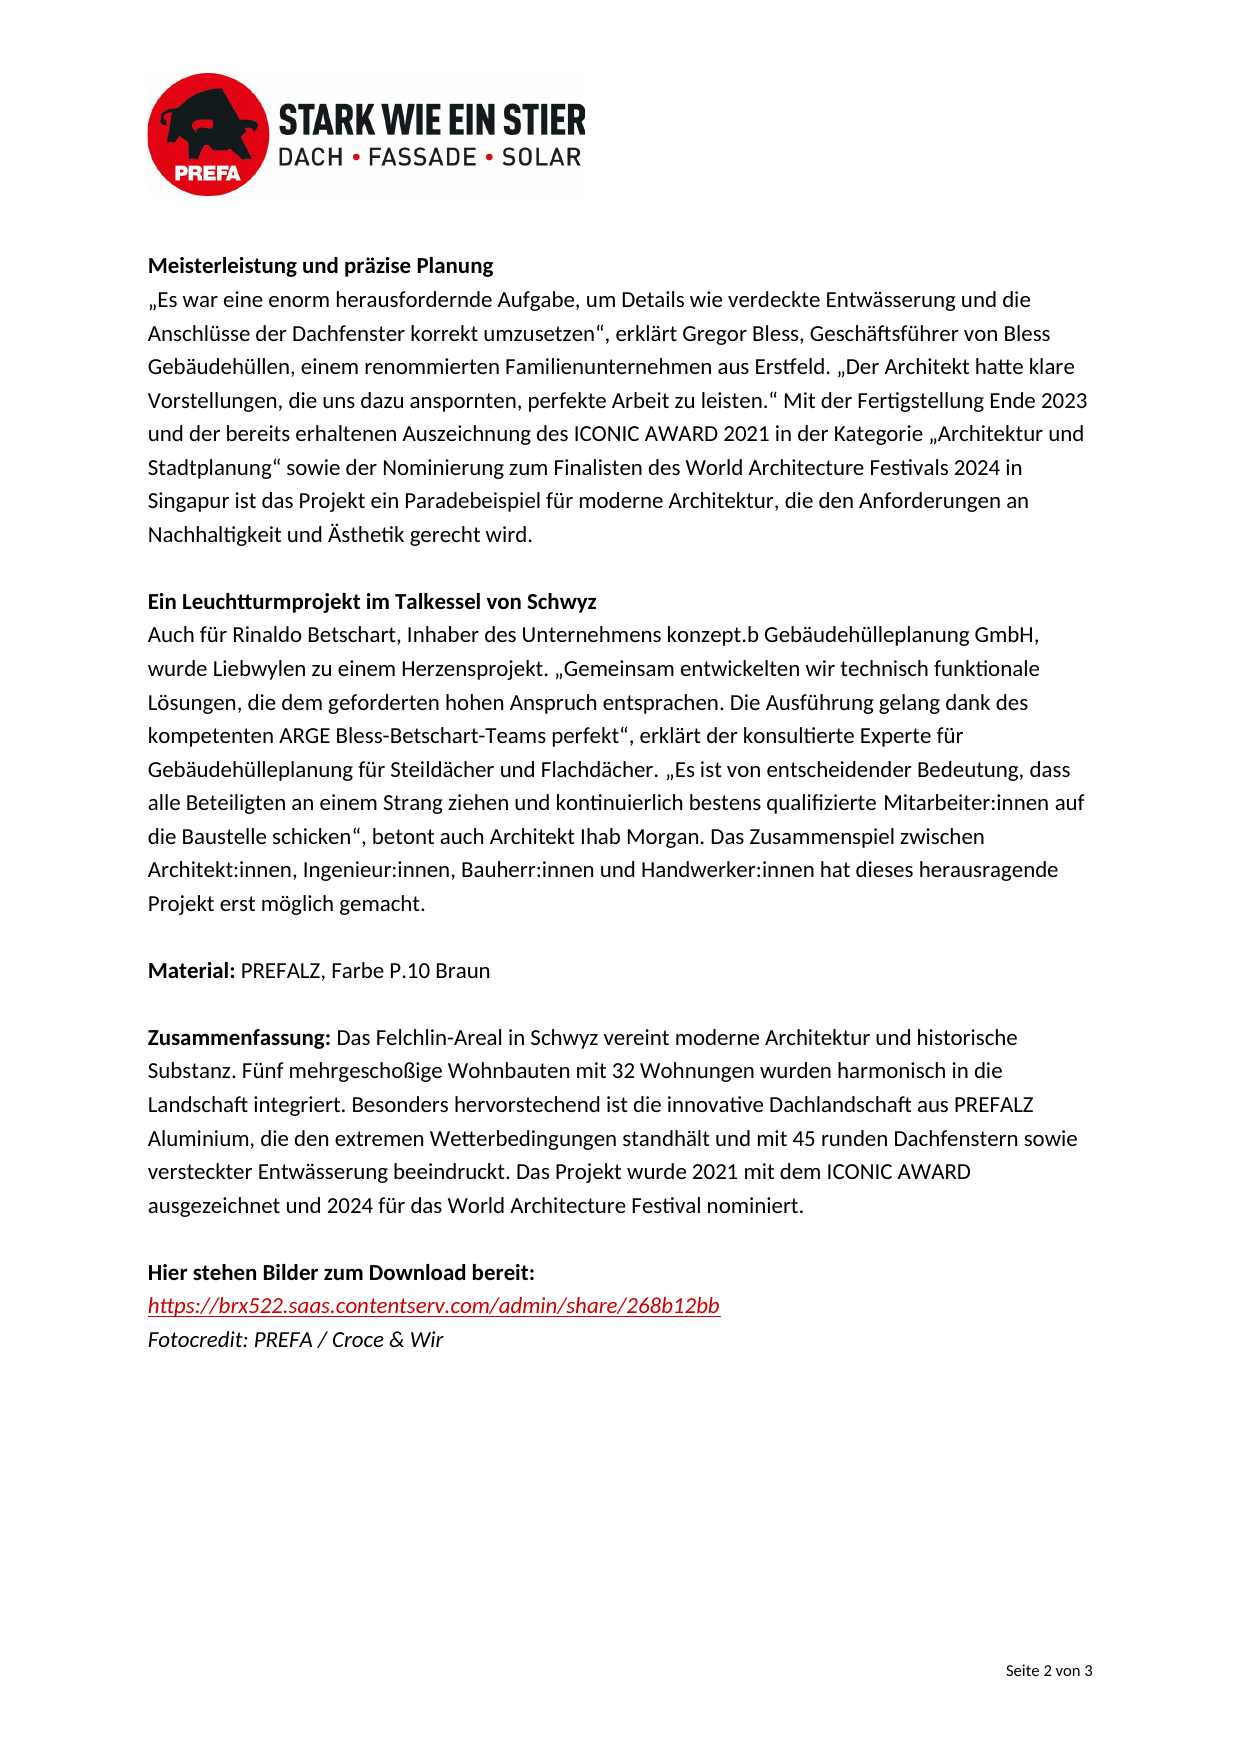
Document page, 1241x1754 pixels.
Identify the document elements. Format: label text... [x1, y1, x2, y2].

text „Es war eine enorm herausfordernde Aufgabe, um Details wie verdeckte Entwässerung und die Anschlüsse der Dachfenster korrekt umzusetzen“, erklärt Gregor Bless, Geschäftsführer von Bless Gebäudehüllen, einem renommierten Familienunternehmen aus Erstfeld. „Der Architekt hatte klare Vorstellungen, die uns dazu anspornten, perfekte Arbeit zu leisten.“ Mit der Fertigstellung Ende 2023 und der bereits erhaltenen Auszeichnung des ICONIC AWARD 2021 in der Kategorie „Architektur und Stadtplanung“ sowie der Nominierung zum Finalisten des World Architecture Festivals 2024 in Singapur ist das Projekt ein Paradebeispiel für moderne Architektur, die den Anforderungen an Nachhaltigkeit und Ästhetik gerecht wird. [148, 285, 1093, 548]
text Hier stehen Bilder zum Download bereit: [148, 1258, 1093, 1286]
text Material: PREFALZ, Farbe P.10 Braun [148, 956, 1093, 984]
text Zusammenfassung: Das Felchlin-Areal in Schwyz vereint moderne Architektur und historische Substanz. Fünf mehrgeschoßige Wohnbauten mit 32 Wohnungen wurden harmonisch in die Landschaft integriert. Besonders hervorstechend ist die innovative Dachlandschaft aus PREFALZ Aluminium, die den extremen Wetterbedingungen standhält und mit 45 runden Dachfenstern sowie versteckter Entwässerung beeindruckt. Das Projekt wurde 2021 mit dem ICONIC AWARD ausgezeichnet und 2024 für das World Architecture Festival nominiert. [148, 1023, 1093, 1219]
text Meisterleistung und präzise Planung [148, 252, 1093, 280]
text Auch für Rinaldo Betschart, Inhaber des Unternehmens konzept.b Gebäudehülleplanung GmbH, wurde Liebwylen zu einem Herzensprojekt. „Gemeinsam entwickelten wir technisch funktionale Lösungen, die dem geforderten hohen Anspruch entsprachen. Die Ausführung gelang dank des kompetenten ARGE Bless-Betschart-Teams perfekt“, erklärt der konsultierte Experte für Gebäudehülleplanung für Steildächer und Flachdächer. „Es ist von entscheidender Bedeutung, dass alle Beteiligten an einem Strang ziehen und kontinuierlich bestens qualifizierte Mitarbeiter:innen auf die Baustelle schicken“, betont auch Architekt Ihab Morgan. Das Zusammenspiel zwischen Architekt:innen, Ingenieur:innen, Bauherr:innen und Handwerker:innen hat dieses herausragende Projekt erst möglich gemacht. [148, 621, 1093, 917]
text https://brx522.saas.contentserv.com/admin/share/268b12bb [148, 1291, 1093, 1319]
text Fotocredit: PREFA / Croce & Wir [148, 1325, 1093, 1353]
picture [147, 73, 586, 196]
text Ein Leuchtturmprojekt im Talkessel von Schwyz [148, 587, 1093, 615]
